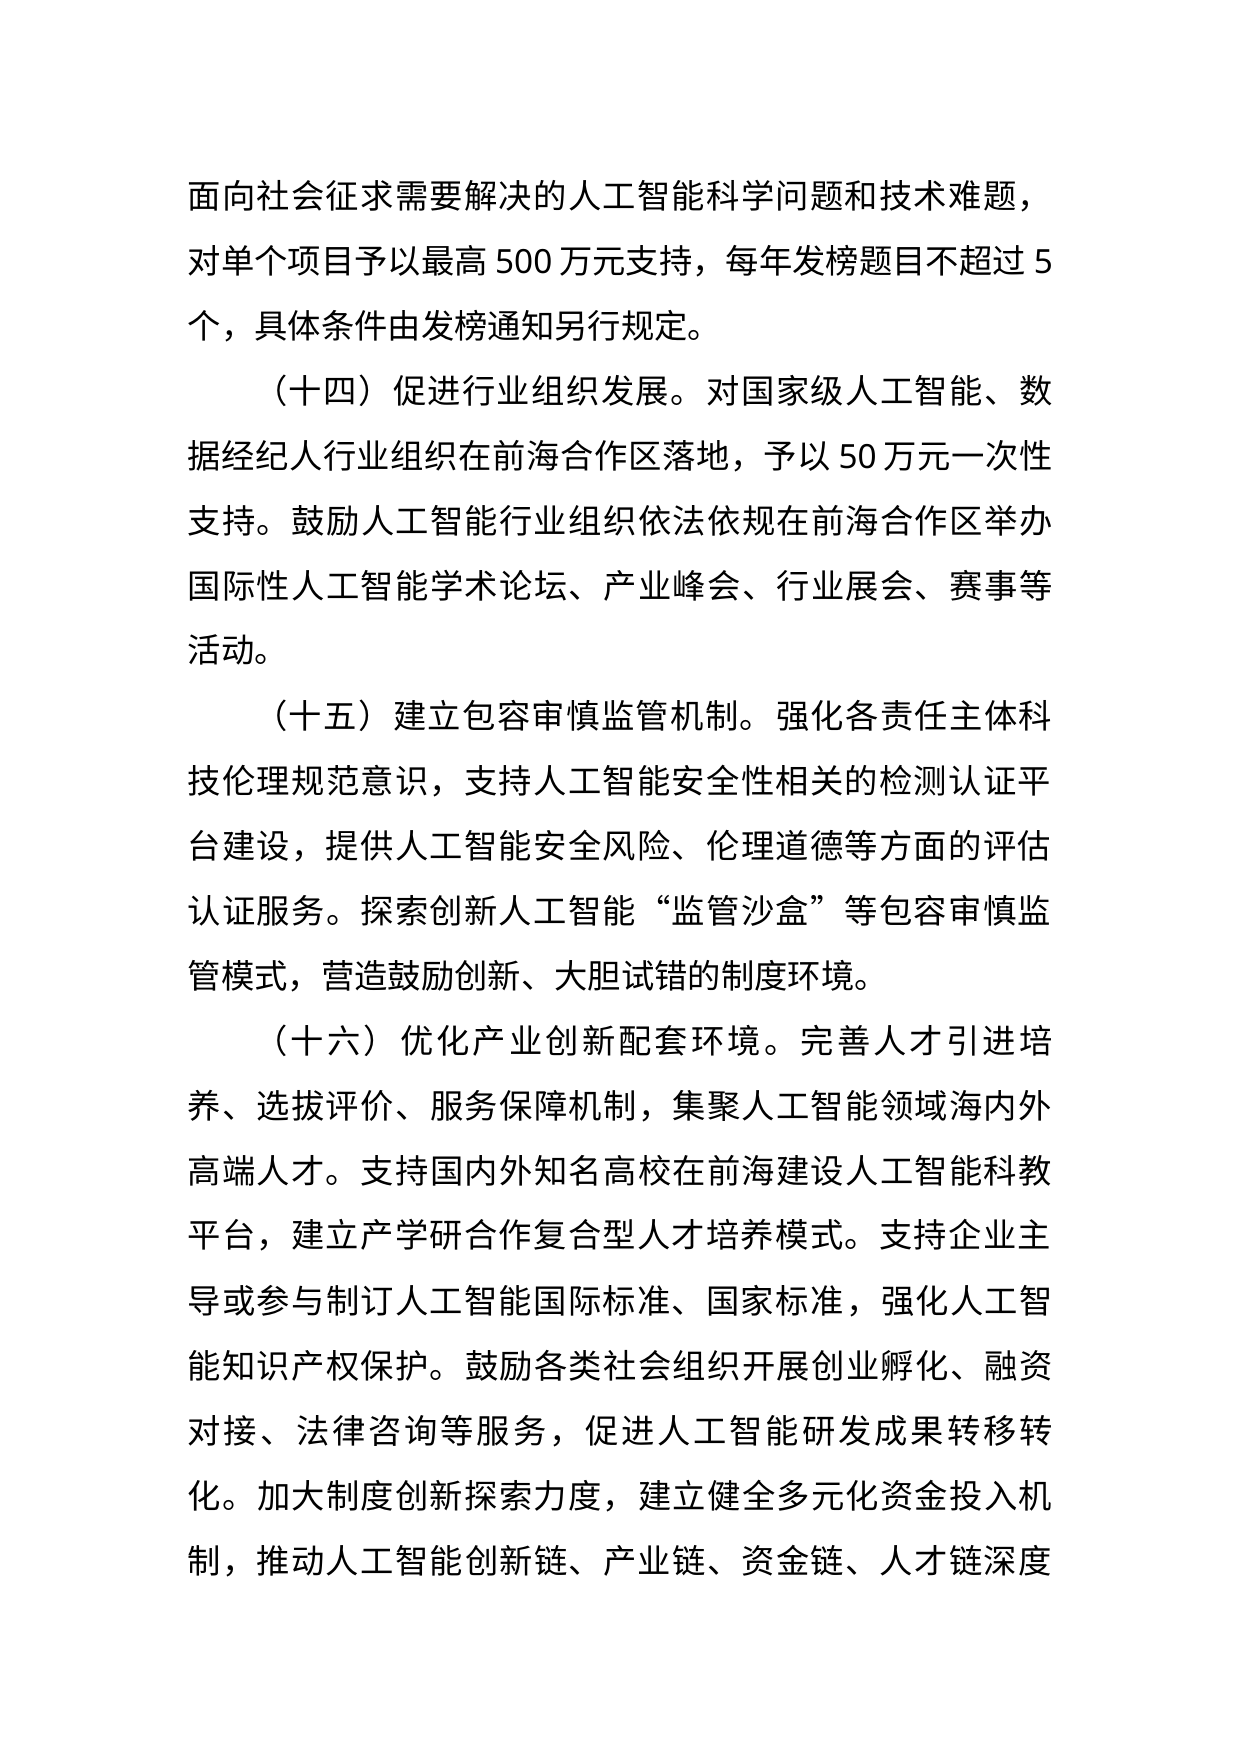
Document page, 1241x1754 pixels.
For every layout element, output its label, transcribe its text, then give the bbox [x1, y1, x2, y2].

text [187, 1007, 1053, 1592]
text （十四）促进行业组织发展。对国家级人工智能、数据经纪人行业组织在前海合作区落地，予以50万元一次性支持。鼓励人工智能行业组织依法依规在前海合作区举办国际性人工智能学术论坛、产业峰会、行业展会、赛事等活动。 [187, 357, 1053, 682]
text （十五）建立包容审慎监管机制。强化各责任主体科技伦理规范意识，支持人工智能安全性相关的检测认证平台建设，提供人工智能安全风险、伦理道德等方面的评估认证服务。探索创新人工智能“监管沙盒”等包容审慎监管模式，营造鼓励创新、大胆试错的制度环境。 [187, 682, 1053, 1007]
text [187, 162, 1053, 357]
